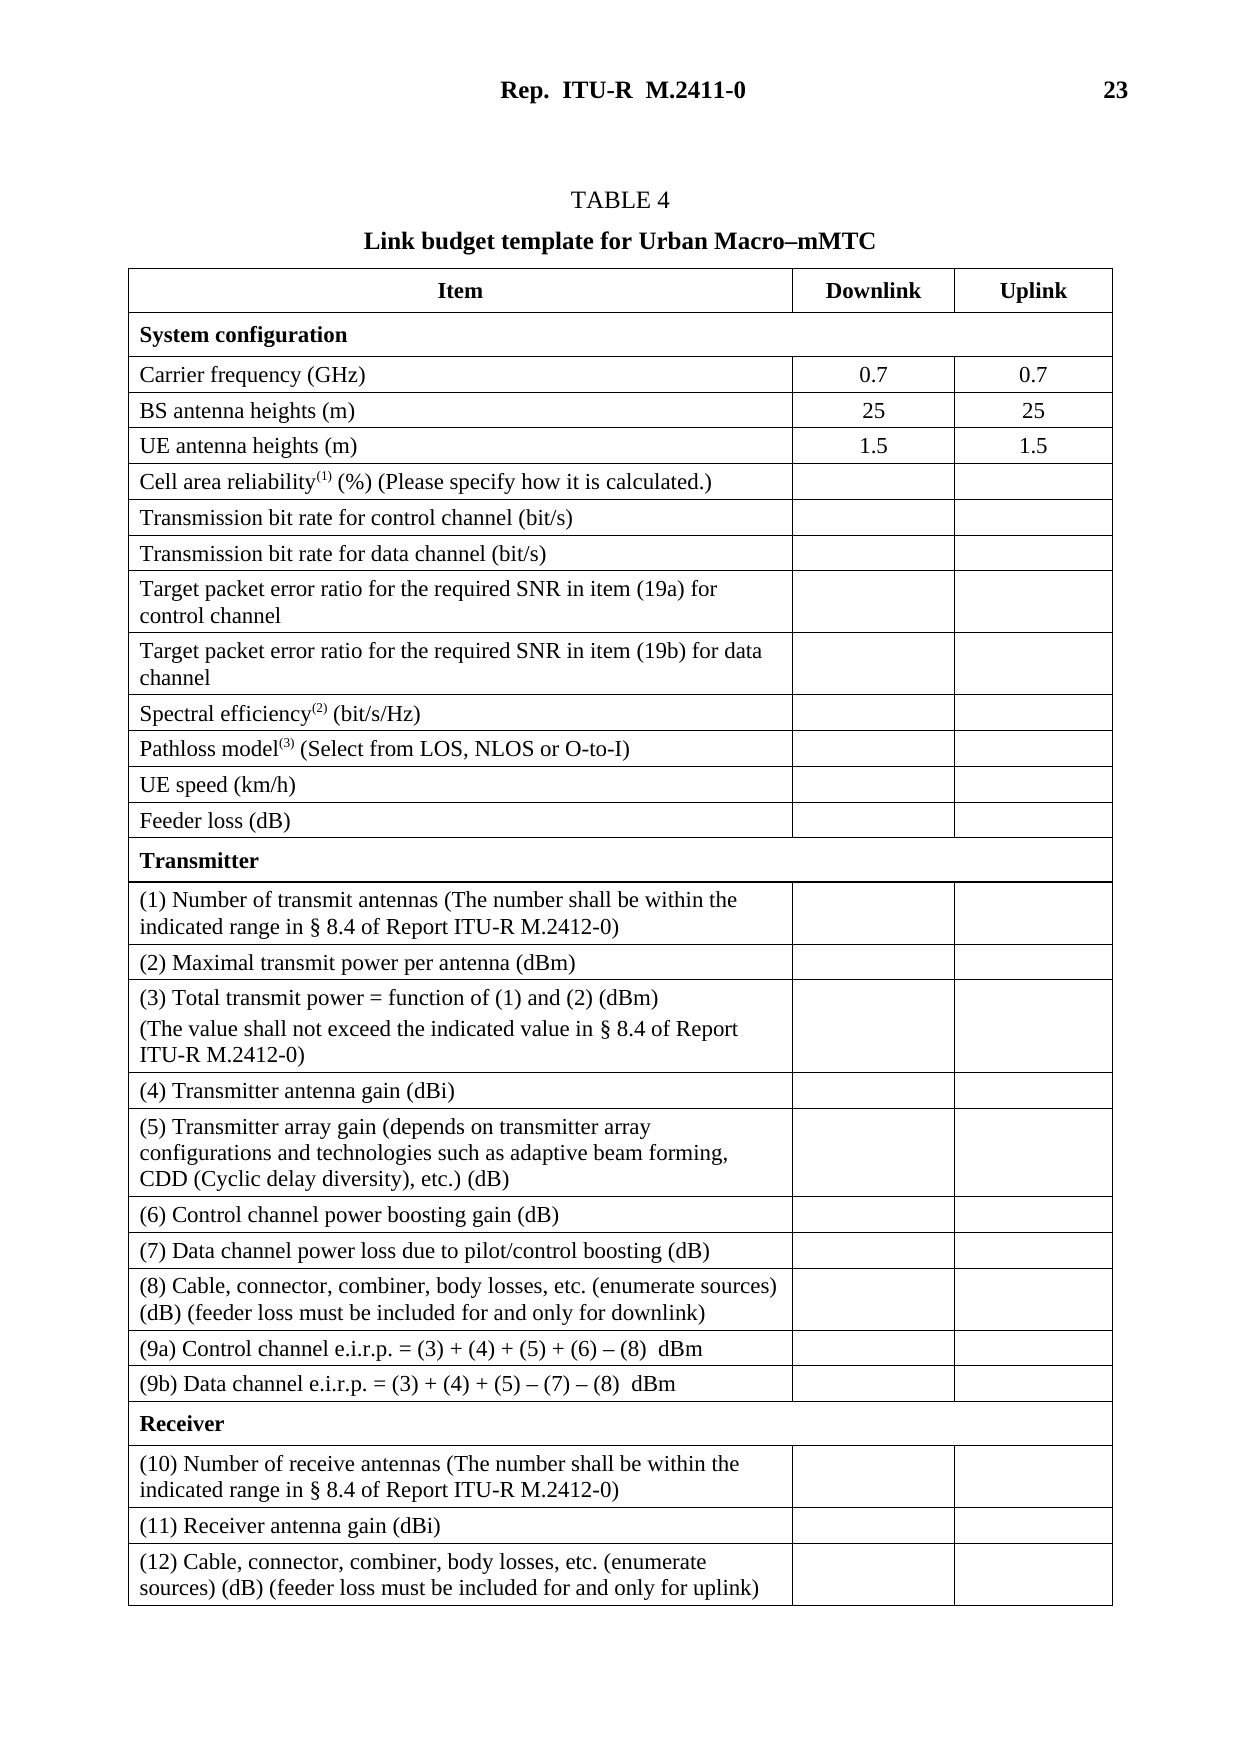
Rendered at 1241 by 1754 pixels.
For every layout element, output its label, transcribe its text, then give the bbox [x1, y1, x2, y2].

table_cell [955, 1233, 1112, 1267]
table_cell [955, 695, 1112, 730]
text TABLE 4 [118, 185, 1122, 214]
title Link budget template for Urban Macro–mMTC [118, 226, 1122, 255]
table_cell [955, 1366, 1112, 1401]
table_cell 1.5 [955, 428, 1112, 463]
table_cell [955, 883, 1112, 943]
table_cell (1) Number of transmit antennas (The number shall be within the indicated range in § 8.4 of Report ITU-R M.2412-0) [129, 883, 792, 943]
table_cell Transmission bit rate for data channel (bit/s) [129, 536, 792, 570]
table_cell [793, 1544, 954, 1605]
table_cell 0.7 [955, 357, 1112, 392]
table_cell [793, 1446, 954, 1507]
table_cell [793, 1269, 954, 1329]
table_cell (7) Data channel power loss due to pilot/control boosting (dB) [129, 1233, 792, 1267]
table_cell [955, 1197, 1112, 1232]
table_cell UE speed (km/h) [129, 767, 792, 802]
table_cell [955, 464, 1112, 499]
table_cell [955, 1109, 1112, 1196]
table_cell [955, 1073, 1112, 1107]
table_cell [793, 1508, 954, 1543]
table_cell 0.7 [793, 357, 954, 392]
table_cell [955, 500, 1112, 534]
table_cell (11) Receiver antenna gain (dBi) [129, 1508, 792, 1543]
table_cell System configuration [129, 313, 1112, 356]
table_cell [955, 1544, 1112, 1605]
table_cell [793, 1073, 954, 1107]
table_cell Pathloss model(3) (Select from LOS, NLOS or O-to-I) [129, 731, 792, 766]
table_header Downlink [793, 269, 954, 312]
table_cell [793, 536, 954, 570]
table_cell (6) Control channel power boosting gain (dB) [129, 1197, 792, 1232]
table_cell [793, 1366, 954, 1401]
table_cell [955, 633, 1112, 694]
table_cell (10) Number of receive antennas (The number shall be within the indicated range in § 8.4 of Report ITU-R M.2412-0) [129, 1446, 792, 1507]
table_cell (3) Total transmit power = function of (1) and (2) (dBm) (The value shall not exceed the indicated value in § 8.4 of Report ITU-R M.2412-0) [129, 980, 792, 1072]
table_cell [793, 1233, 954, 1267]
table_cell (5) Transmitter array gain (depends on transmitter array configurations and technologies such as adaptive beam forming, CDD (Cyclic delay diversity), etc.) (dB) [129, 1109, 792, 1196]
table_cell (9b) Data channel e.i.r.p. = (3) + (4) + (5) – (7) – (8) dBm [129, 1366, 792, 1401]
table_cell [793, 945, 954, 979]
table_header Uplink [955, 269, 1112, 312]
table_cell (2) Maximal transmit power per antenna (dBm) [129, 945, 792, 979]
table_cell [955, 945, 1112, 979]
table_cell 25 [793, 393, 954, 427]
table_cell [793, 571, 954, 632]
table_cell [793, 1331, 954, 1365]
table_cell Receiver [129, 1402, 1112, 1445]
table_cell [793, 980, 954, 1072]
table_cell Transmission bit rate for control channel (bit/s) [129, 500, 792, 534]
table_cell [955, 767, 1112, 802]
table_cell (12) Cable, connector, combiner, body losses, etc. (enumerate sources) (dB) (feeder loss must be included for and only for uplink) [129, 1544, 792, 1605]
table_cell UE antenna heights (m) [129, 428, 792, 463]
table_cell 25 [955, 393, 1112, 427]
table_cell [793, 500, 954, 534]
table_cell [793, 633, 954, 694]
table_cell [955, 571, 1112, 632]
table_cell Target packet error ratio for the required SNR in item (19a) for control channel [129, 571, 792, 632]
table_cell [793, 1197, 954, 1232]
table_cell [955, 1446, 1112, 1507]
table_cell (8) Cable, connector, combiner, body losses, etc. (enumerate sources) (dB) (feeder loss must be included for and only for downlink) [129, 1269, 792, 1329]
table_cell Target packet error ratio for the required SNR in item (19b) for data channel [129, 633, 792, 694]
table_cell (4) Transmitter antenna gain (dBi) [129, 1073, 792, 1107]
table_cell [955, 1331, 1112, 1365]
table_header Item [129, 269, 792, 312]
table_cell Cell area reliability(1) (%) (Please specify how it is calculated.) [129, 464, 792, 499]
table_cell Spectral efficiency(2) (bit/s/Hz) [129, 695, 792, 730]
table_cell [955, 1508, 1112, 1543]
table_cell 1.5 [793, 428, 954, 463]
table_cell Transmitter [129, 838, 1112, 881]
table_cell [793, 731, 954, 766]
table_cell BS antenna heights (m) [129, 393, 792, 427]
table_cell [793, 695, 954, 730]
table_cell [955, 536, 1112, 570]
table_cell [793, 464, 954, 499]
table_cell [955, 980, 1112, 1072]
table_cell Carrier frequency (GHz) [129, 357, 792, 392]
table_cell [955, 1269, 1112, 1329]
table_cell [793, 1109, 954, 1196]
table_cell [955, 731, 1112, 766]
table_cell (9a) Control channel e.i.r.p. = (3) + (4) + (5) + (6) – (8) dBm [129, 1331, 792, 1365]
table_cell [793, 803, 954, 837]
table_cell [793, 883, 954, 943]
table_cell Feeder loss (dB) [129, 803, 792, 837]
table_cell [793, 767, 954, 802]
table_cell [955, 803, 1112, 837]
